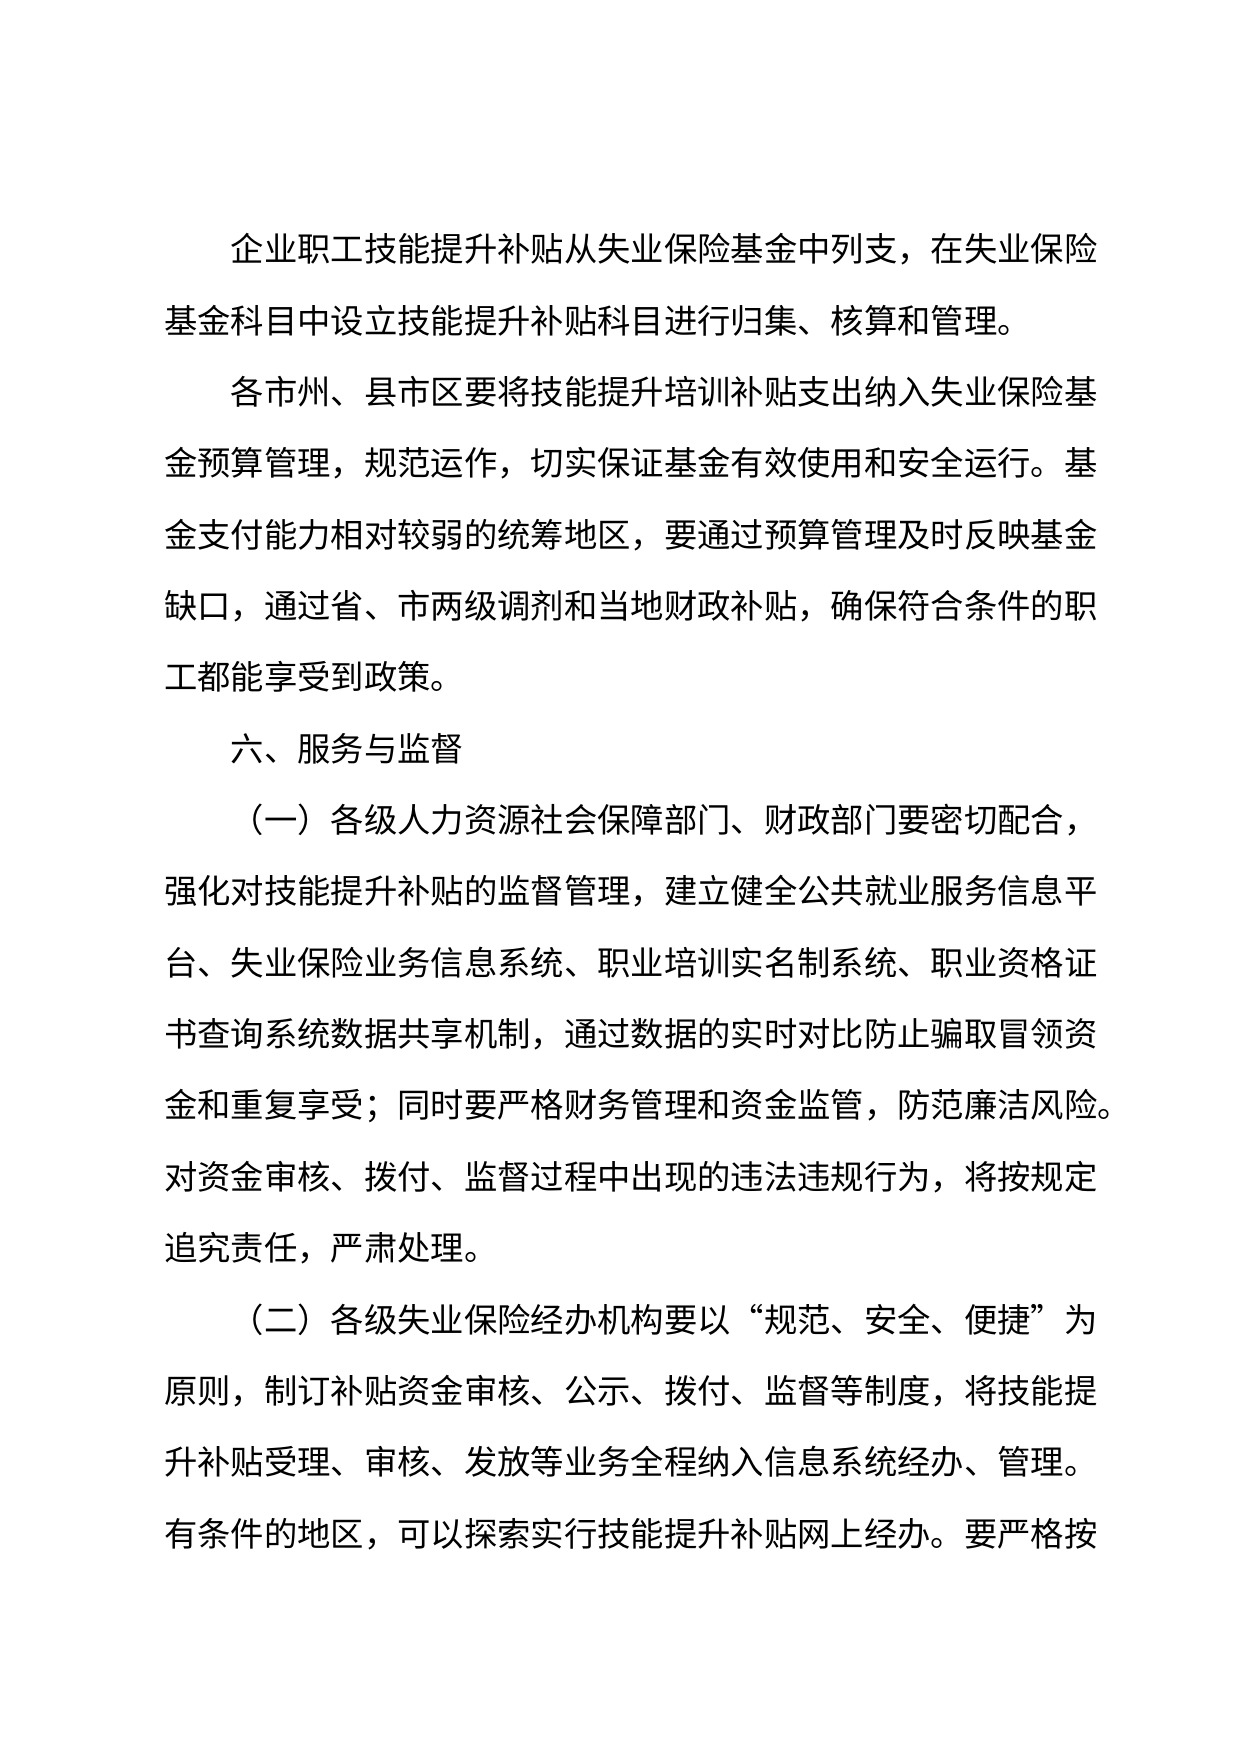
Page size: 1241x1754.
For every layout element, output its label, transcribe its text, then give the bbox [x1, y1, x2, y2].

text 企业职工技能提升补贴从失业保险基金中列支，在失业保险基金科目中设立技能提升补贴科目进行归集、核算和管理。 [164, 223, 1127, 343]
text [164, 1293, 1127, 1556]
text （一）各级人力资源社会保障部门、财政部门要密切配合，强化对技能提升补贴的监督管理，建立健全公共就业服务信息平台、失业保险业务信息系统、职业培训实名制系统、职业资格证书查询系统数据共享机制，通过数据的实时对比防止骗取冒领资金和重复享受；同时要严格财务管理和资金监管，防范廉洁风险。对资金审核、拨付、监督过程中出现的违法违规行为，将按规定追究责任，严肃处理。 [164, 794, 1127, 1270]
text 六、服务与监督 [164, 722, 1127, 771]
text 各市州、县市区要将技能提升培训补贴支出纳入失业保险基金预算管理，规范运作，切实保证基金有效使用和安全运行。基金支付能力相对较弱的统筹地区，要通过预算管理及时反映基金缺口，通过省、市两级调剂和当地财政补贴，确保符合条件的职工都能享受到政策。 [164, 366, 1127, 699]
